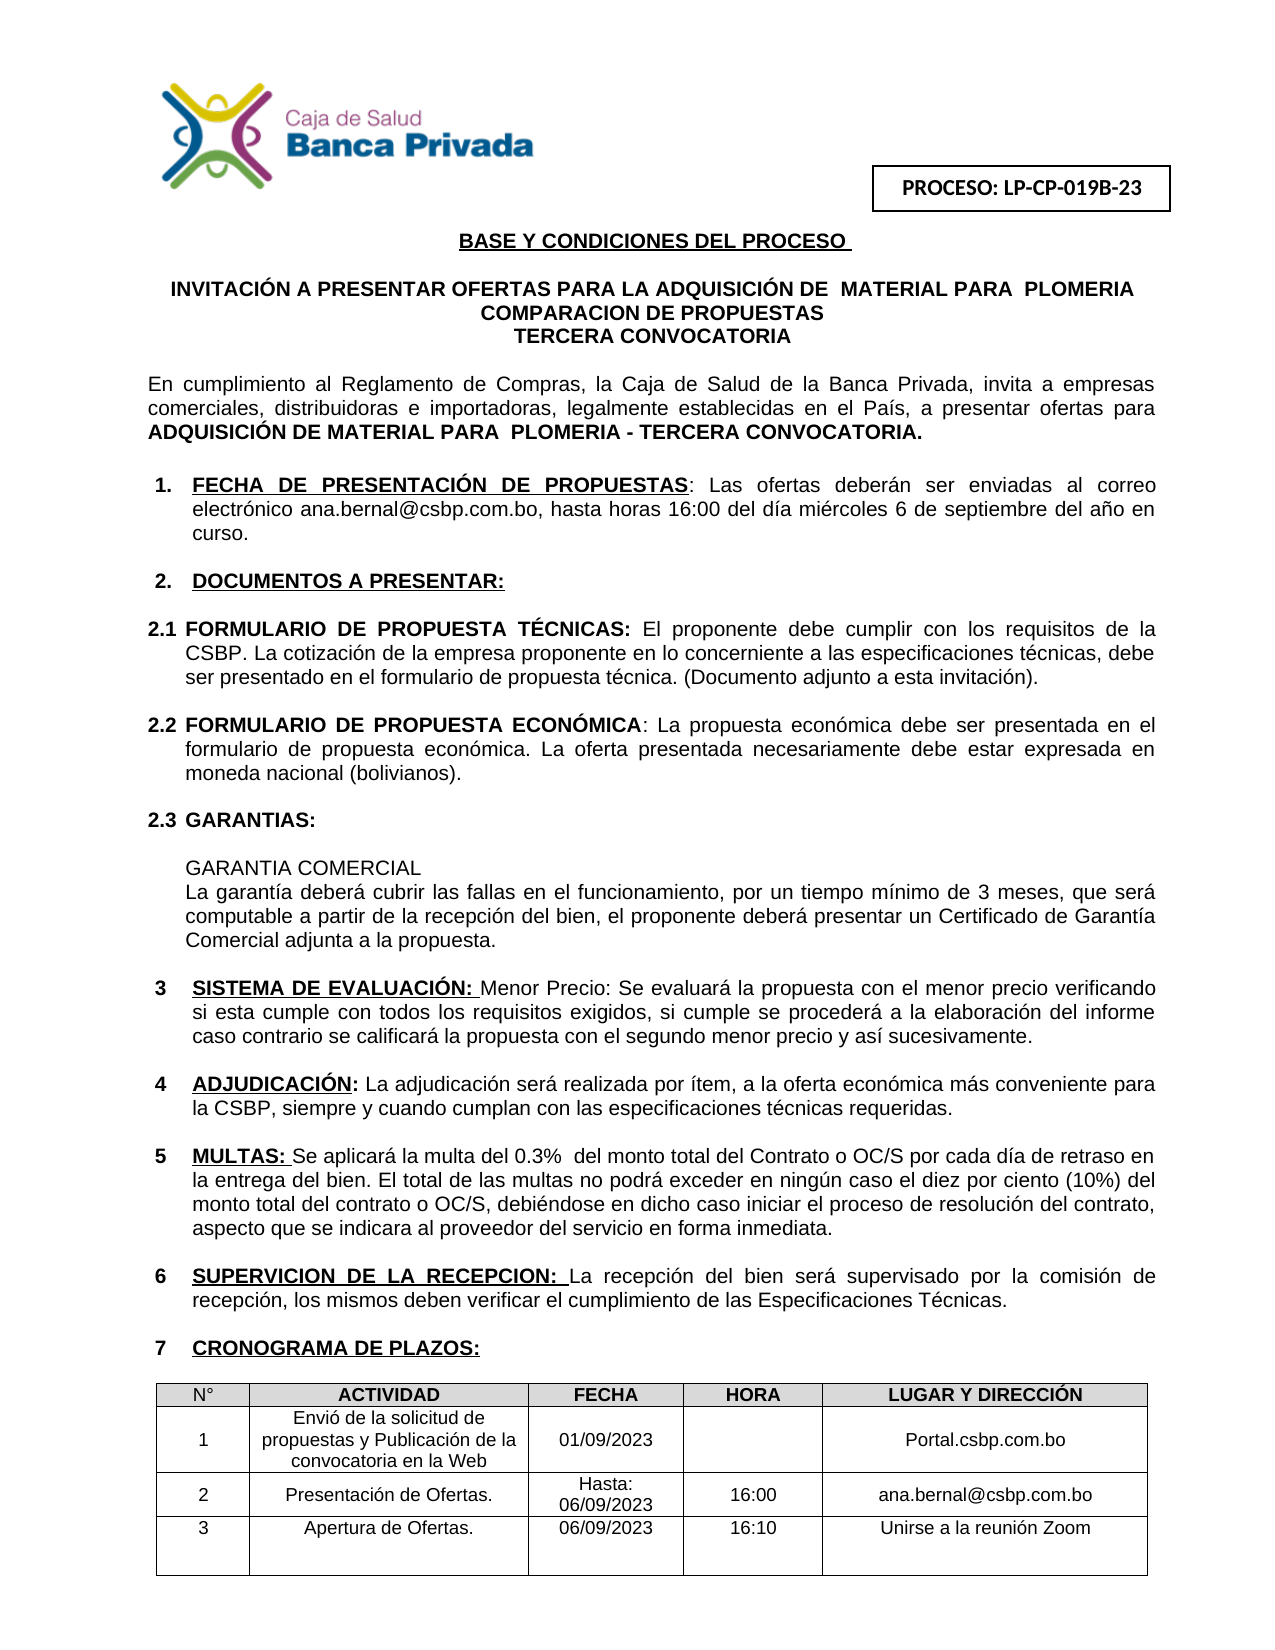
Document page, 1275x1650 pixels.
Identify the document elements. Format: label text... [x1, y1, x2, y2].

text BASE Y CONDICIONES DEL PROCESO [148, 228, 1157, 252]
table_cell 1 [157, 1407, 249, 1472]
table_header FECHA [529, 1384, 683, 1406]
list SISTEMA DE EVALUACIÓN: Menor Precio: Se evaluará la propuesta con el menor precio verificando si esta cumple con todos los requisitos exigidos, si cumple se procederá a la elaboración del informe caso contrario se calificará la propuesta con el segundo menor precio y así sucesivamente. [154, 976, 1157, 1048]
list FECHA DE PRESENTACIÓN DE PROPUESTAS: Las ofertas deberán ser enviadas al correo electrónico ana.bernal@csbp.com.bo, hasta horas 16:00 del día miércoles 6 de septiembre del año en curso. [154, 473, 1157, 545]
table_cell Hasta: 06/09/2023 [529, 1473, 683, 1516]
table_cell 2 [157, 1473, 249, 1516]
list CRONOGRAMA DE PLAZOS: [154, 1335, 1157, 1359]
table_header N° [157, 1384, 249, 1406]
text INVITACIÓN A PRESENTAR OFERTAS PARA LA ADQUISICIÓN DE MATERIAL PARA PLOMERIA [148, 276, 1157, 300]
text COMPARACION DE PROPUESTAS [148, 300, 1157, 324]
text En cumplimiento al Reglamento de Compras, la Caja de Salud de la Banca Privada, invita a empresas comerciales, distribuidoras e importadoras, legalmente establecidas en el País, a presentar ofertas para ADQUISICIÓN DE MATERIAL PARA PLOMERIA - TERCERA CONVOCATORIA. [148, 372, 1157, 444]
text TERCERA CONVOCATORIA [148, 324, 1157, 348]
table_cell Portal.csbp.com.bo [823, 1407, 1147, 1472]
table_cell Presentación de Ofertas. [250, 1473, 528, 1516]
table_cell ana.bernal@csbp.com.bo [823, 1473, 1147, 1516]
table_cell 06/09/2023 [529, 1517, 683, 1575]
list ADJUDICACIÓN: La adjudicación será realizada por ítem, a la oferta económica más conveniente para la CSBP, siempre y cuando cumplan con las especificaciones técnicas requeridas. [154, 1072, 1157, 1120]
list FORMULARIO DE PROPUESTA TÉCNICAS: El proponente debe cumplir con los requisitos de la CSBP. La cotización de la empresa proponente en lo concerniente a las especificaciones técnicas, debe ser presentado en el formulario de propuesta técnica. (Documento adjunto a esta invitación). [148, 617, 1157, 688]
table_cell 16:10 [684, 1517, 822, 1575]
table_cell 01/09/2023 [529, 1407, 683, 1472]
table_cell Envió de la solicitud de propuestas y Publicación de la convocatoria en la Web [250, 1407, 528, 1472]
table_cell Apertura de Ofertas. [250, 1517, 528, 1575]
list MULTAS: Se aplicará la multa del 0.3% del monto total del Contrato o OC/S por cada día de retraso en la entrega del bien. El total de las multas no podrá exceder en ningún caso el diez por ciento (10%) del monto total del contrato o OC/S, debiéndose en dicho caso iniciar el proceso de resolución del contrato, aspecto que se indicara al proveedor del servicio en forma inmediata. [154, 1144, 1157, 1239]
list GARANTIA COMERCIAL [185, 856, 1157, 880]
table_header LUGAR Y DIRECCIÓN [823, 1384, 1147, 1406]
list La garantía deberá cubrir las fallas en el funcionamiento, por un tiempo mínimo de 3 meses, que será computable a partir de la recepción del bien, el proponente deberá presentar un Certificado de Garantía Comercial adjunta a la propuesta. [185, 880, 1157, 952]
list GARANTIAS: [148, 808, 1157, 832]
table_cell 16:00 [684, 1473, 822, 1516]
table_cell 3 [157, 1517, 249, 1575]
list FORMULARIO DE PROPUESTA ECONÓMICA: La propuesta económica debe ser presentada en el formulario de propuesta económica. La oferta presentada necesariamente debe estar expresada en moneda nacional (bolivianos). [148, 712, 1157, 784]
table_header ACTIVIDAD [250, 1384, 528, 1406]
picture [147, 73, 550, 201]
list DOCUMENTOS A PRESENTAR: [154, 569, 1157, 593]
table_header HORA [684, 1384, 822, 1406]
list SUPERVICION DE LA RECEPCION: La recepción del bien será supervisado por la comisión de recepción, los mismos deben verificar el cumplimiento de las Especificaciones Técnicas. [154, 1263, 1157, 1311]
table_cell [684, 1407, 822, 1472]
